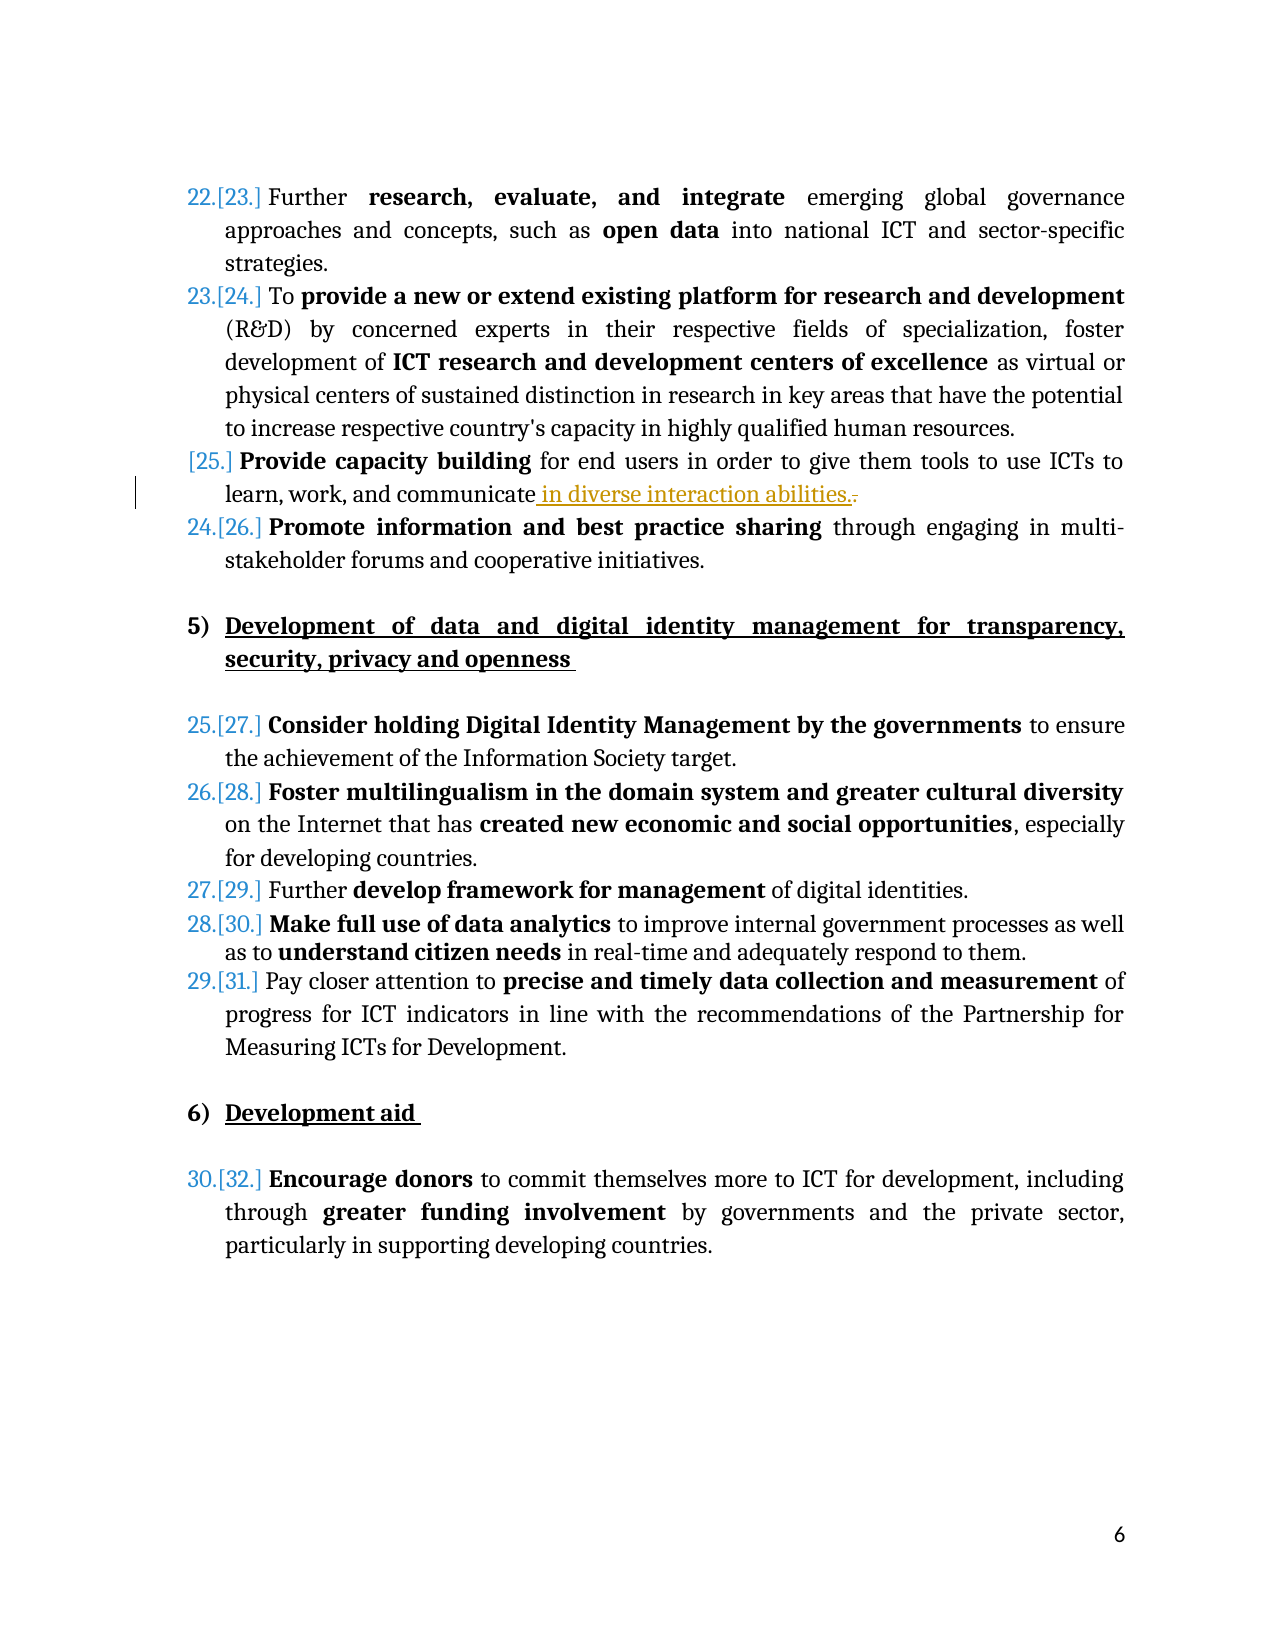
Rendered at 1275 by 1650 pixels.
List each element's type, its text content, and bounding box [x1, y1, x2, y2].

list To provide a new or extend existing platform for research and development (R&D) by concerned experts in their respective fields of specialization, foster development of ICT research and development centers of excellence as virtual or physical centers of sustained distinction in research in key areas that have the potential to increase respective country's capacity in highly qualified human resources. [187, 282, 1125, 443]
list Further develop framework for management of digital identities. [187, 876, 1125, 905]
list Promote information and best practice sharing through engaging in multi-stakeholder forums and cooperative initiatives. [187, 513, 1125, 575]
list Foster multilingualism in the domain system and greater cultural diversity on the Internet that has created new economic and social opportunities, especially for developing countries. [187, 777, 1125, 872]
list Development aid [187, 1099, 1125, 1128]
list Encourage donors to commit themselves more to ICT for development, including through greater funding involvement by governments and the private sector, particularly in supporting developing countries. [187, 1165, 1125, 1260]
list Pay closer attention to precise and timely data collection and measurement of progress for ICT indicators in line with the recommendations of the Partnership for Measuring ICTs for Development. [187, 967, 1125, 1062]
list Provide capacity building for end users in order to give them tools to use ICTs to learn, work, and communicate [187, 447, 1125, 509]
list Consider holding Digital Identity Management by the governments to ensure the achievement of the Information Society target. [187, 711, 1125, 773]
list Make full use of data analytics to improve internal government processes as well as to understand citizen needs in real-time and adequately respond to them. [187, 909, 1125, 967]
list Development of data and digital identity management for transparency, security, privacy and openness [187, 612, 1125, 674]
list Further research, evaluate, and integrate emerging global governance approaches and concepts, such as open data into national ICT and sector-specific strategies. [187, 183, 1125, 278]
